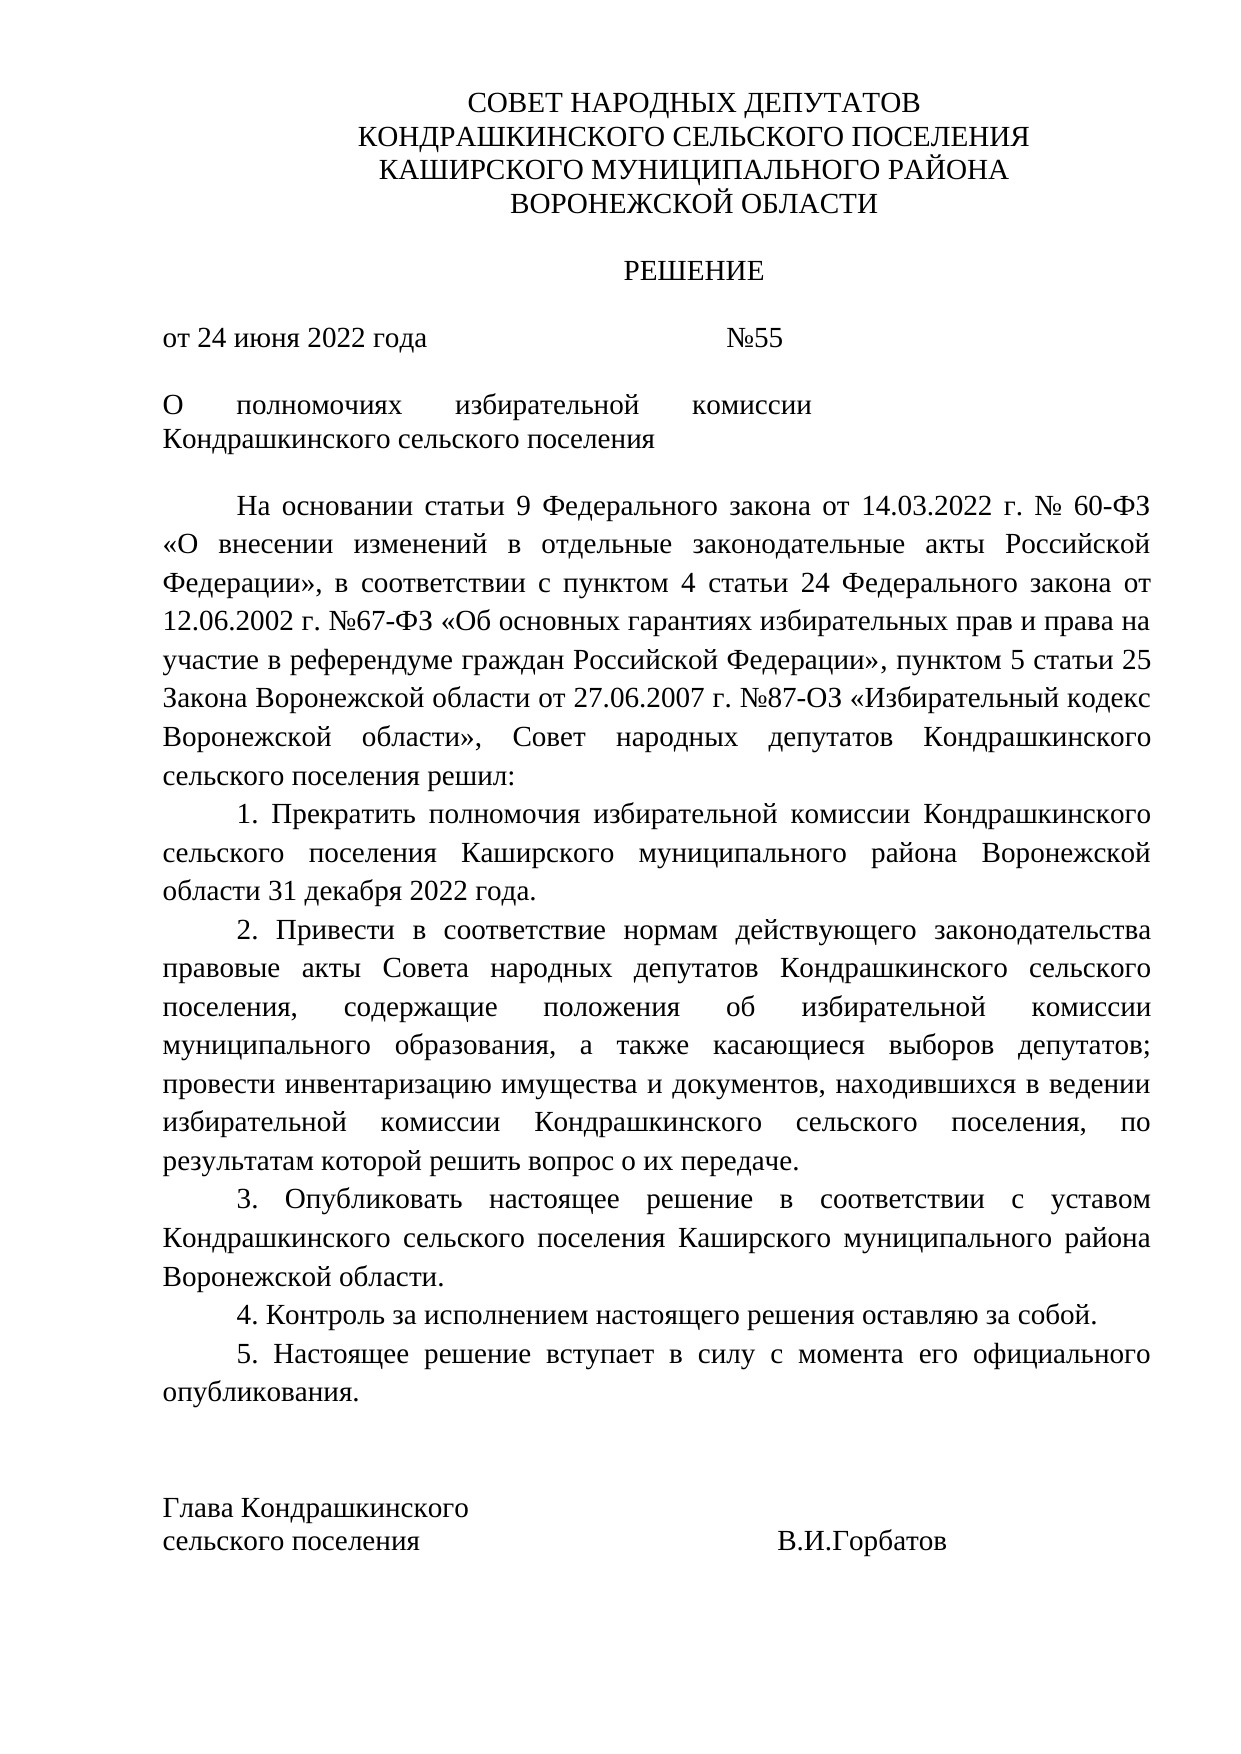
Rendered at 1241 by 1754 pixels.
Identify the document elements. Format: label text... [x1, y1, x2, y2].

text КОНДРАШКИНСКОГО СЕЛЬСКОГО ПОСЕЛЕНИЯ [162, 119, 1152, 152]
list 2. Привести в соответствие нормам действующего законодательства правовые акты Совета народных депутатов Кондрашкинского сельского поселения, содержащие положения об избирательной комиссии муниципального образования, а также касающиеся выборов депутатов; провести инвентаризацию имущества и документов, находившихся в ведении избирательной комиссии Кондрашкинского сельского поселения, по результатам которой решить вопрос о их передаче. [162, 912, 1152, 1177]
list 5. Настоящее решение вступает в силу с момента его официального опубликования. [162, 1336, 1152, 1408]
text Глава Кондрашкинского [162, 1490, 1152, 1523]
text сельского поселения В.И.Горбатов [162, 1523, 1152, 1557]
text от 24 июня 2022 года №55 [162, 320, 1152, 354]
text КАШИРСКОГО МУНИЦИПАЛЬНОГО РАЙОНА [162, 152, 1152, 186]
list 4. Контроль за исполнением настоящего решения оставляю за собой. [162, 1297, 1152, 1331]
list 1. Прекратить полномочия избирательной комиссии Кондрашкинского сельского поселения Каширского муниципального района Воронежской области 31 декабря 2022 года. [162, 796, 1152, 907]
text О полномочиях избирательной комиссии Кондрашкинского сельского поселения [162, 387, 812, 454]
text ВОРОНЕЖСКОЙ ОБЛАСТИ [162, 186, 1152, 219]
text На основании статьи 9 Федерального закона от 14.03.2022 г. № 60-ФЗ «О внесении изменений в отдельные законодательные акты Российской Федерации», в соответствии с пунктом 4 статьи 24 Федерального закона от 12.06.2002 г. №67-ФЗ «Об основных гарантиях избирательных прав и права на участие в референдуме граждан Российской Федерации», пунктом 5 статьи 25 Закона Воронежской области от 27.06.2007 г. №87-ОЗ «Избирательный кодекс Воронежской области», Совет народных депутатов Кондрашкинского сельского поселения решил: [162, 488, 1152, 791]
list 3. Опубликовать настоящее решение в соответствии с уставом Кондрашкинского сельского поселения Каширского муниципального района Воронежской области. [162, 1182, 1152, 1292]
text РЕШЕНИЕ [162, 253, 1152, 287]
text СОВЕТ НАРОДНЫХ ДЕПУТАТОВ [162, 85, 1152, 119]
